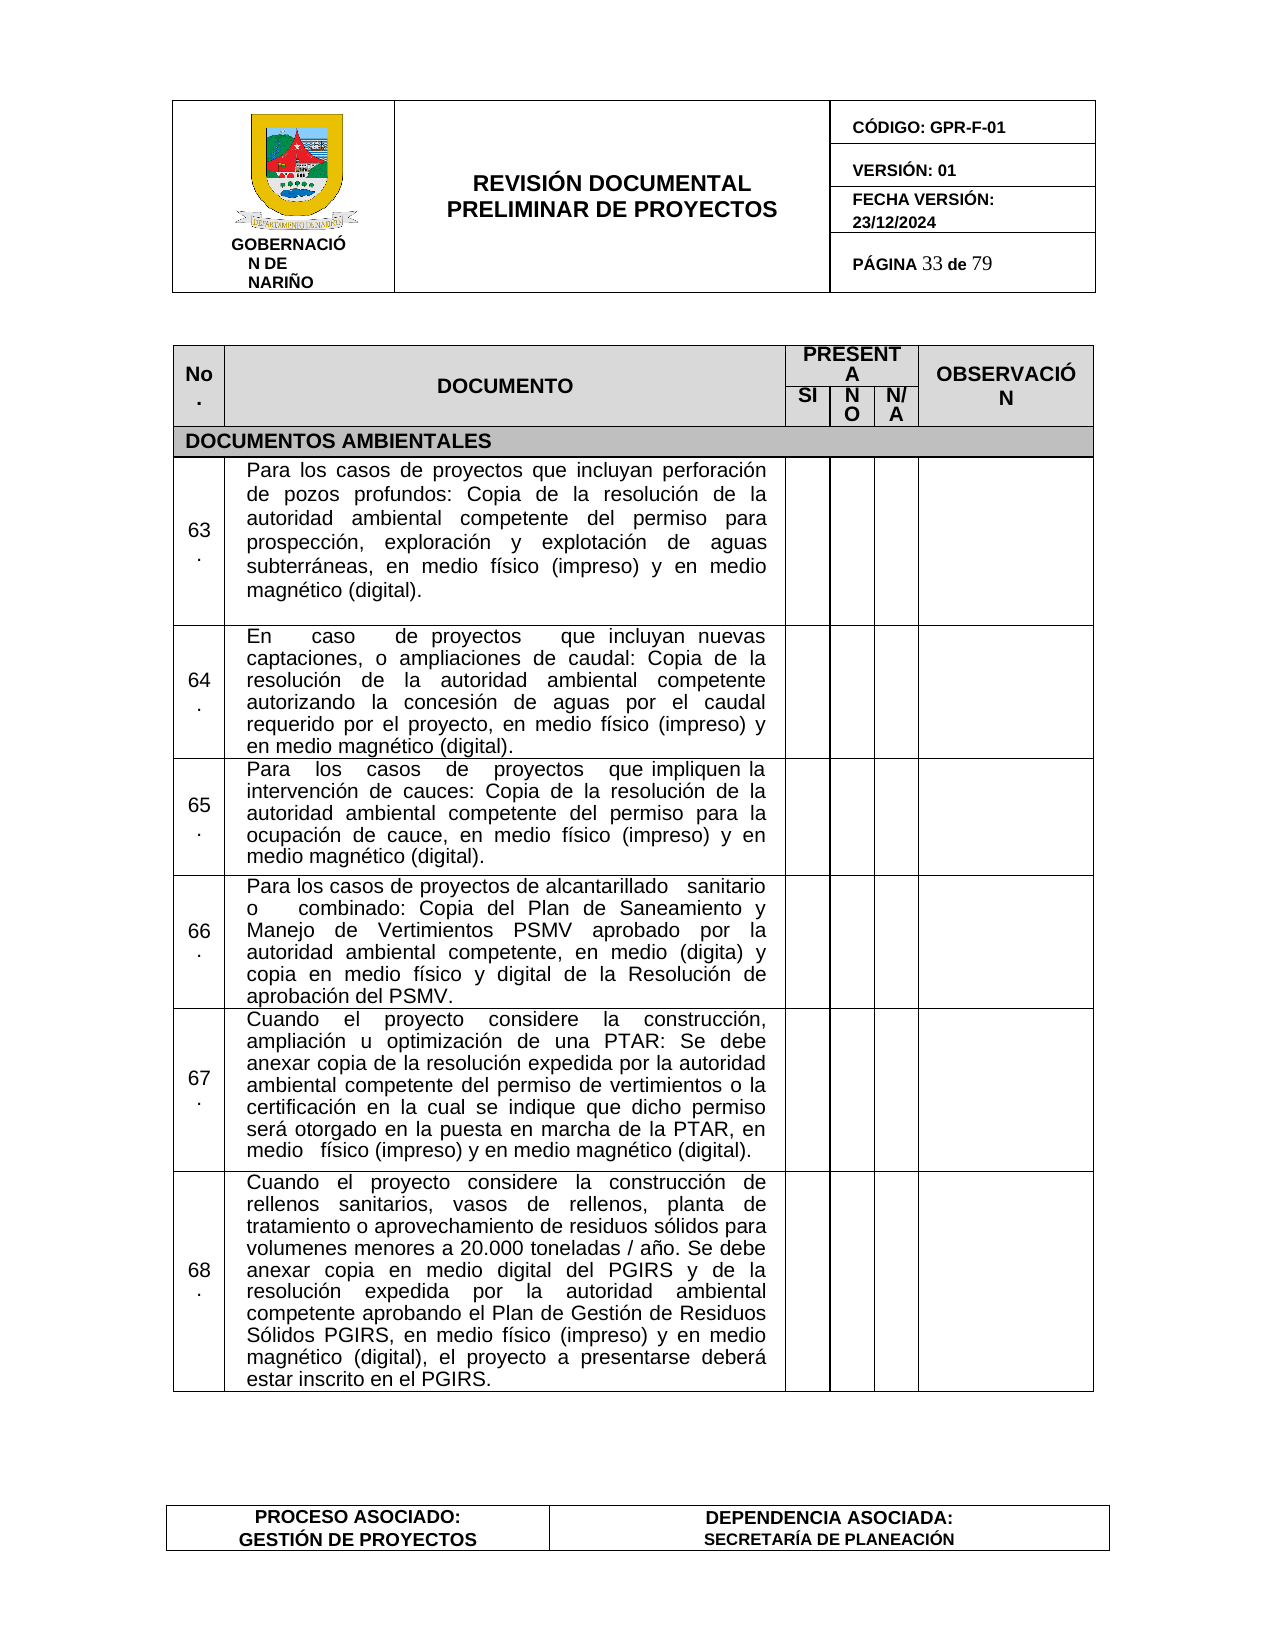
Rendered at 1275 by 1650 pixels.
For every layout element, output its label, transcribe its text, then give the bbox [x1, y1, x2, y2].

table_header No. [174, 346, 224, 426]
table_cell Para los casos de proyectos que incluyan perforación de pozos profundos: Copia de la resolución de la autoridad ambiental competente del permiso para prospección, exploración y explotación de aguas subterráneas, en medio físico (impreso) y en medio magnético (digital). [225, 458, 785, 625]
table_cell [919, 1009, 1093, 1171]
table_header PRESENTA [786, 346, 918, 386]
table_cell [831, 1172, 874, 1391]
table_cell [831, 759, 874, 875]
table_cell [831, 626, 874, 758]
table_cell [786, 1009, 829, 1171]
table_cell [919, 1172, 1093, 1391]
table_cell [875, 626, 918, 758]
table_cell [831, 458, 874, 625]
table_cell [919, 626, 1093, 758]
table_cell 63. [174, 458, 224, 625]
table_cell Cuando el proyecto considere la construcción, ampliación u optimización de una PTAR: Se debe anexar copia de la resolución expedida por la autoridad ambiental competente del permiso de vertimientos o la certificación en la cual se indique que dicho permiso será otorgado en la puesta en marcha de la PTAR, en medio físico (impreso) y en medio magnético (digital). [225, 1009, 785, 1171]
table_cell [875, 876, 918, 1008]
table_cell NO [831, 387, 874, 426]
table_cell Para los casos de proyectos que impliquen la intervención de cauces: Copia de la resolución de la autoridad ambiental competente del permiso para la ocupación de cauce, en medio físico (impreso) y en medio magnético (digital). [225, 759, 785, 875]
table_cell 66. [174, 876, 224, 1008]
table_cell 65. [174, 759, 224, 875]
table_cell [831, 1009, 874, 1171]
table_cell [831, 876, 874, 1008]
table_cell 67. [174, 1009, 224, 1171]
table_cell 64. [174, 626, 224, 758]
table_cell [875, 1172, 918, 1391]
table_cell En caso de proyectos que incluyan nuevas captaciones, o ampliaciones de caudal: Copia de la resolución de la autoridad ambiental competente autorizando la concesión de aguas por el caudal requerido por el proyecto, en medio físico (impreso) y en medio magnético (digital). [225, 626, 785, 758]
table_cell [919, 876, 1093, 1008]
table_header OBSERVACIÓN [919, 346, 1093, 426]
picture [234, 113, 359, 230]
table_cell [786, 759, 829, 875]
table_cell Cuando el proyecto considere la construcción de rellenos sanitarios, vasos de rellenos, planta de tratamiento o aprovechamiento de residuos sólidos para volumenes menores a 20.000 toneladas / año. Se debe anexar copia en medio digital del PGIRS y de la resolución expedida por la autoridad ambiental competente aprobando el Plan de Gestión de Residuos Sólidos PGIRS, en medio físico (impreso) y en medio magnético (digital), el proyecto a presentarse deberá estar inscrito en el PGIRS. [225, 1172, 785, 1391]
table_cell [875, 1009, 918, 1171]
table_cell N/A [875, 387, 918, 426]
table_cell DOCUMENTOS AMBIENTALES [174, 427, 1093, 456]
table_cell [786, 1172, 829, 1391]
table_cell [786, 626, 829, 758]
table_cell [875, 759, 918, 875]
table_cell [875, 458, 918, 625]
table_cell [786, 458, 829, 625]
table_cell Para los casos de proyectos de alcantarillado sanitario o combinado: Copia del Plan de Saneamiento y Manejo de Vertimientos PSMV aprobado por la autoridad ambiental competente, en medio (digita) y copia en medio físico y digital de la Resolución de aprobación del PSMV. [225, 876, 785, 1008]
table_cell [919, 759, 1093, 875]
table_header DOCUMENTO [225, 346, 785, 426]
table_cell SI [786, 387, 829, 426]
table_cell [919, 458, 1093, 625]
table_cell 68. [174, 1172, 224, 1391]
table_cell [786, 876, 829, 1008]
